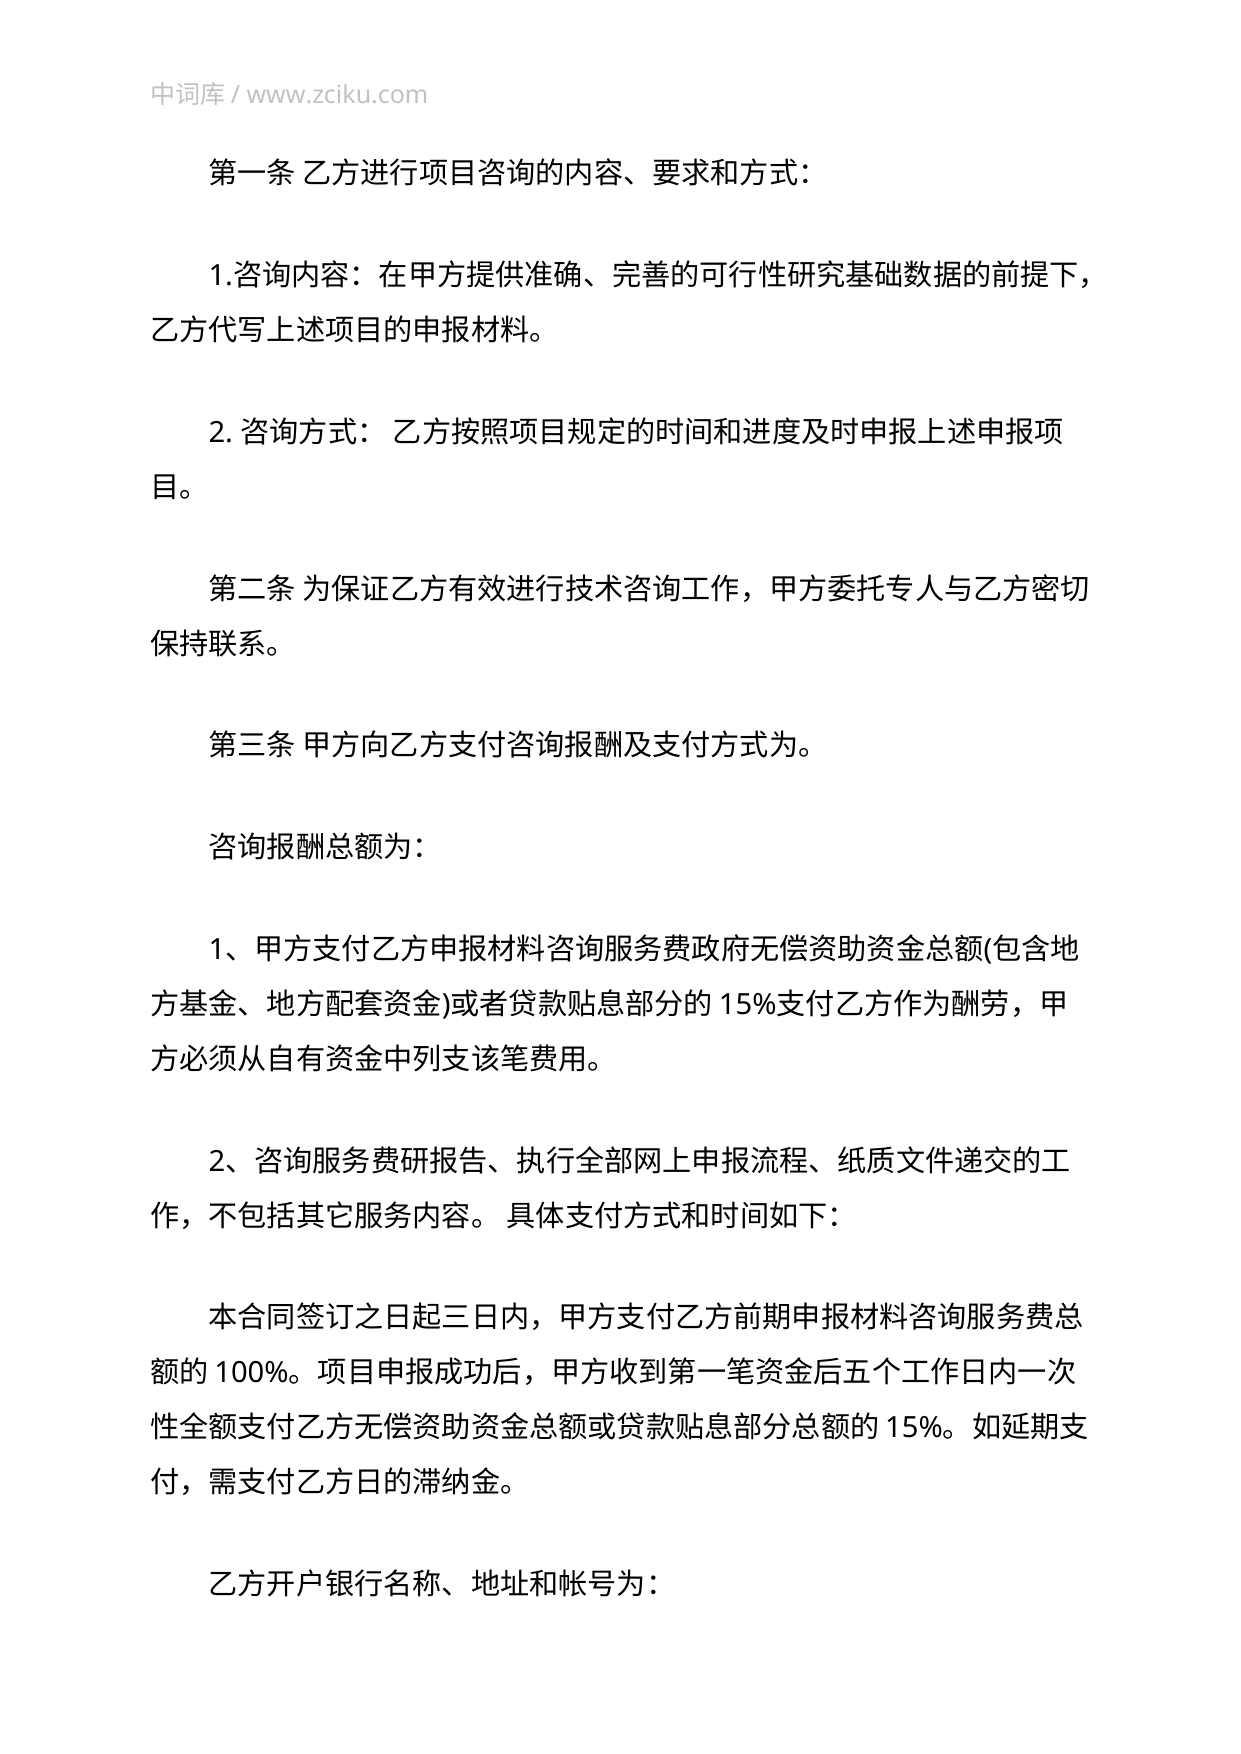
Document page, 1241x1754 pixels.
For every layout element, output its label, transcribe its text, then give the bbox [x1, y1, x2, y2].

text 2. 咨询方式： 乙方按照项目规定的时间和进度及时申报上述申报项目。 [150, 408, 1090, 506]
text 1、甲方支付乙方申报材料咨询服务费政府无偿资助资金总额(包含地方基金、地方配套资金)或者贷款贴息部分的15%支付乙方作为酬劳，甲方必须从自有资金中列支该笔费用。 [150, 926, 1090, 1078]
text 第二条 为保证乙方有效进行技术咨询工作，甲方委托专人与乙方密切保持联系。 [150, 565, 1090, 662]
text 乙方开户银行名称、地址和帐号为： [150, 1561, 1090, 1603]
text 第一条 乙方进行项目咨询的内容、要求和方式： [150, 150, 1090, 192]
text 本合同签订之日起三日内，甲方支付乙方前期申报材料咨询服务费总额的100%。项目申报成功后，甲方收到第一笔资金后五个工作日内一次性全额支付乙方无偿资助资金总额或贷款贴息部分总额的15%。如延期支付，需支付乙方日的滞纳金。 [150, 1294, 1090, 1501]
text 咨询报酬总额为： [150, 824, 1090, 866]
text 2、咨询服务费研报告、执行全部网上申报流程、纸质文件递交的工作，不包括其它服务内容。 具体支付方式和时间如下： [150, 1137, 1090, 1234]
text 第三条 甲方向乙方支付咨询报酬及支付方式为。 [150, 722, 1090, 764]
text 1.咨询内容：在甲方提供准确、完善的可行性研究基础数据的前提下，乙方代写上述项目的申报材料。 [150, 252, 1090, 349]
